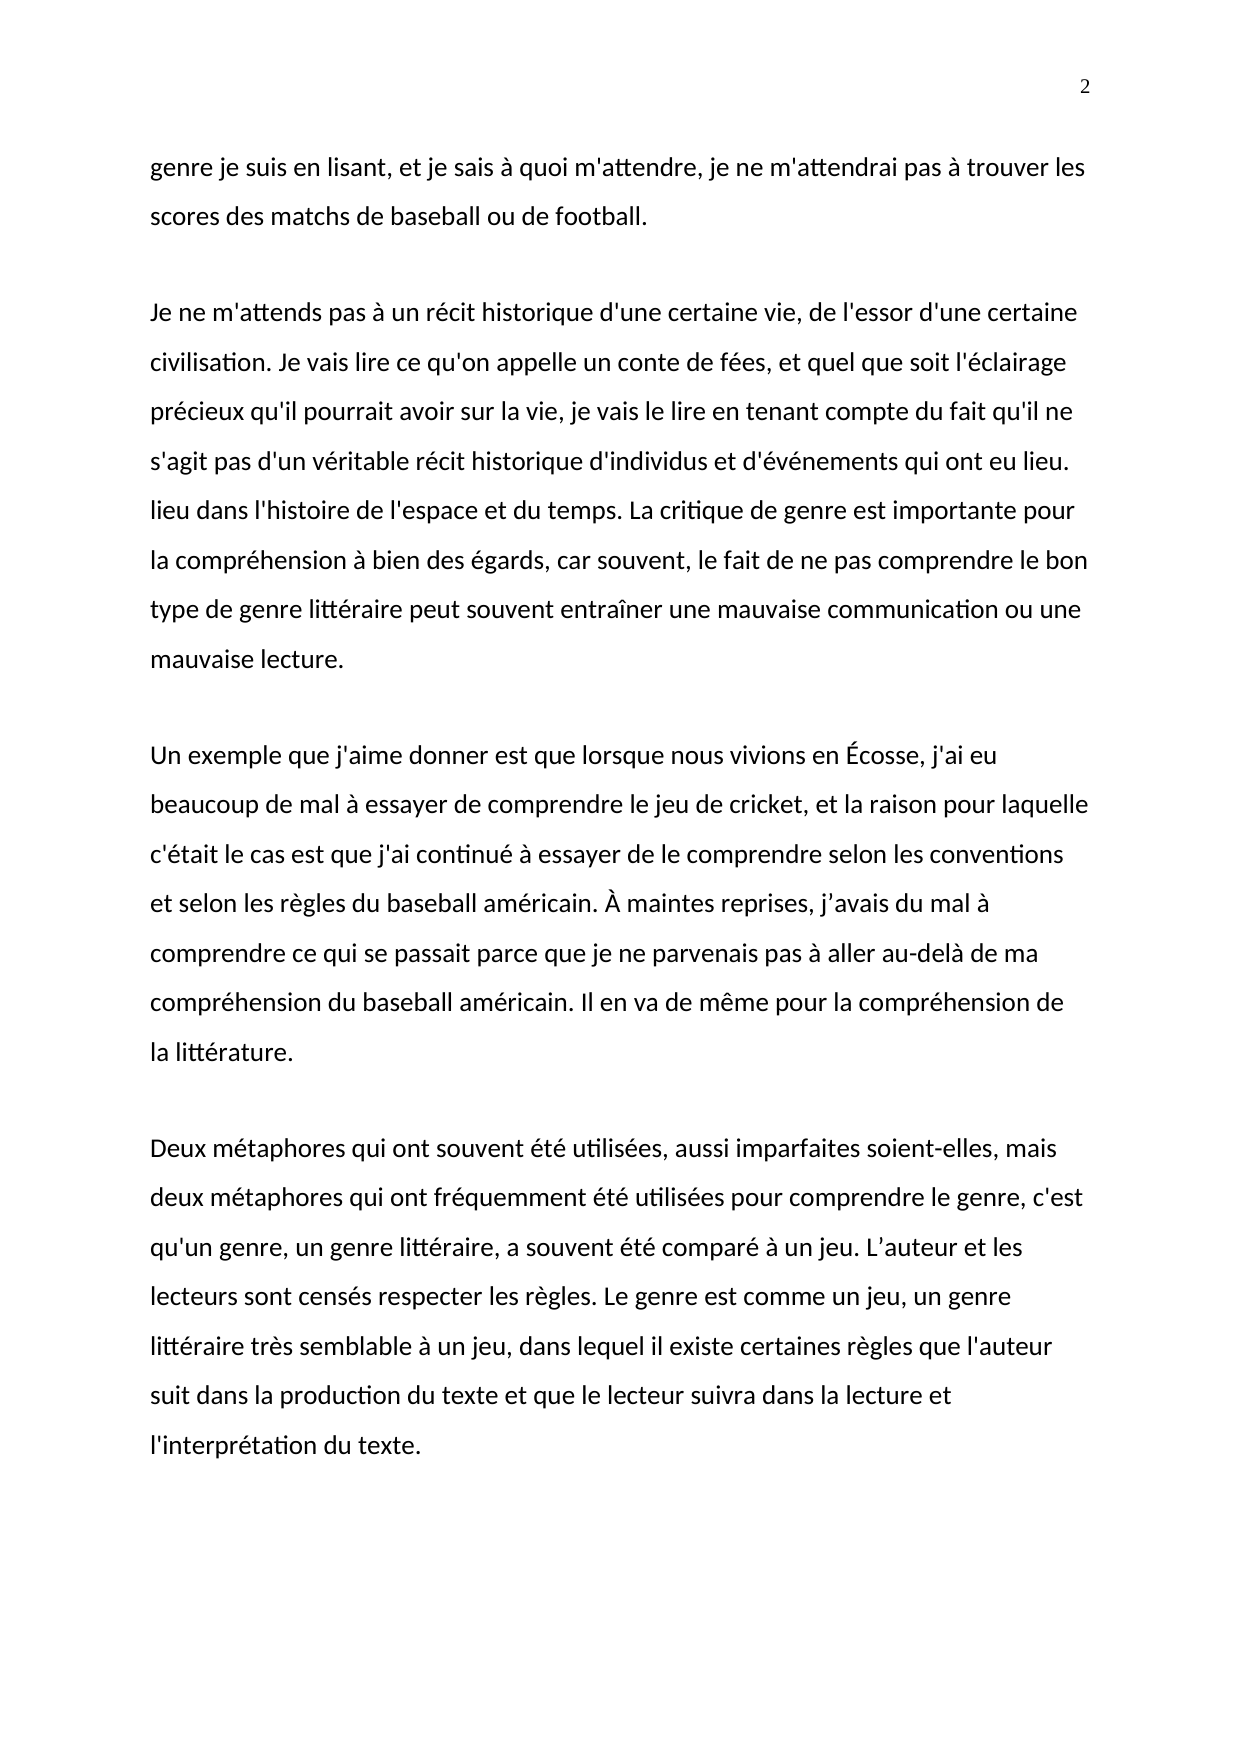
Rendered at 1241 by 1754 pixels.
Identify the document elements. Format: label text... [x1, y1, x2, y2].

text Un exemple que j'aime donner est que lorsque nous vivions en Écosse, j'ai eu beaucoup de mal à essayer de comprendre le jeu de cricket, et la raison pour laquelle c'était le cas est que j'ai continué à essayer de le comprendre selon les conventions et selon les règles du baseball américain. À maintes reprises, j’avais du mal à comprendre ce qui se passait parce que je ne parvenais pas à aller au-delà de ma compréhension du baseball américain. Il en va de même pour la compréhension de la littérature. [150, 738, 1090, 1068]
text Deux métaphores qui ont souvent été utilisées, aussi imparfaites soient-elles, mais deux métaphores qui ont fréquemment été utilisées pour comprendre le genre, c'est qu'un genre, un genre littéraire, a souvent été comparé à un jeu. L’auteur et les lecteurs sont censés respecter les règles. Le genre est comme un jeu, un genre littéraire très semblable à un jeu, dans lequel il existe certaines règles que l'auteur suit dans la production du texte et que le lecteur suivra dans la lecture et l'interprétation du texte. [150, 1131, 1090, 1461]
text Je ne m'attends pas à un récit historique d'une certaine vie, de l'essor d'une certaine civilisation. Je vais lire ce qu'on appelle un conte de fées, et quel que soit l'éclairage précieux qu'il pourrait avoir sur la vie, je vais le lire en tenant compte du fait qu'il ne s'agit pas d'un véritable récit historique d'individus et d'événements qui ont eu lieu. lieu dans l'histoire de l'espace et du temps. La critique de genre est importante pour la compréhension à bien des égards, car souvent, le fait de ne pas comprendre le bon type de genre littéraire peut souvent entraîner une mauvaise communication ou une mauvaise lecture. [150, 296, 1090, 675]
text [150, 150, 1090, 232]
